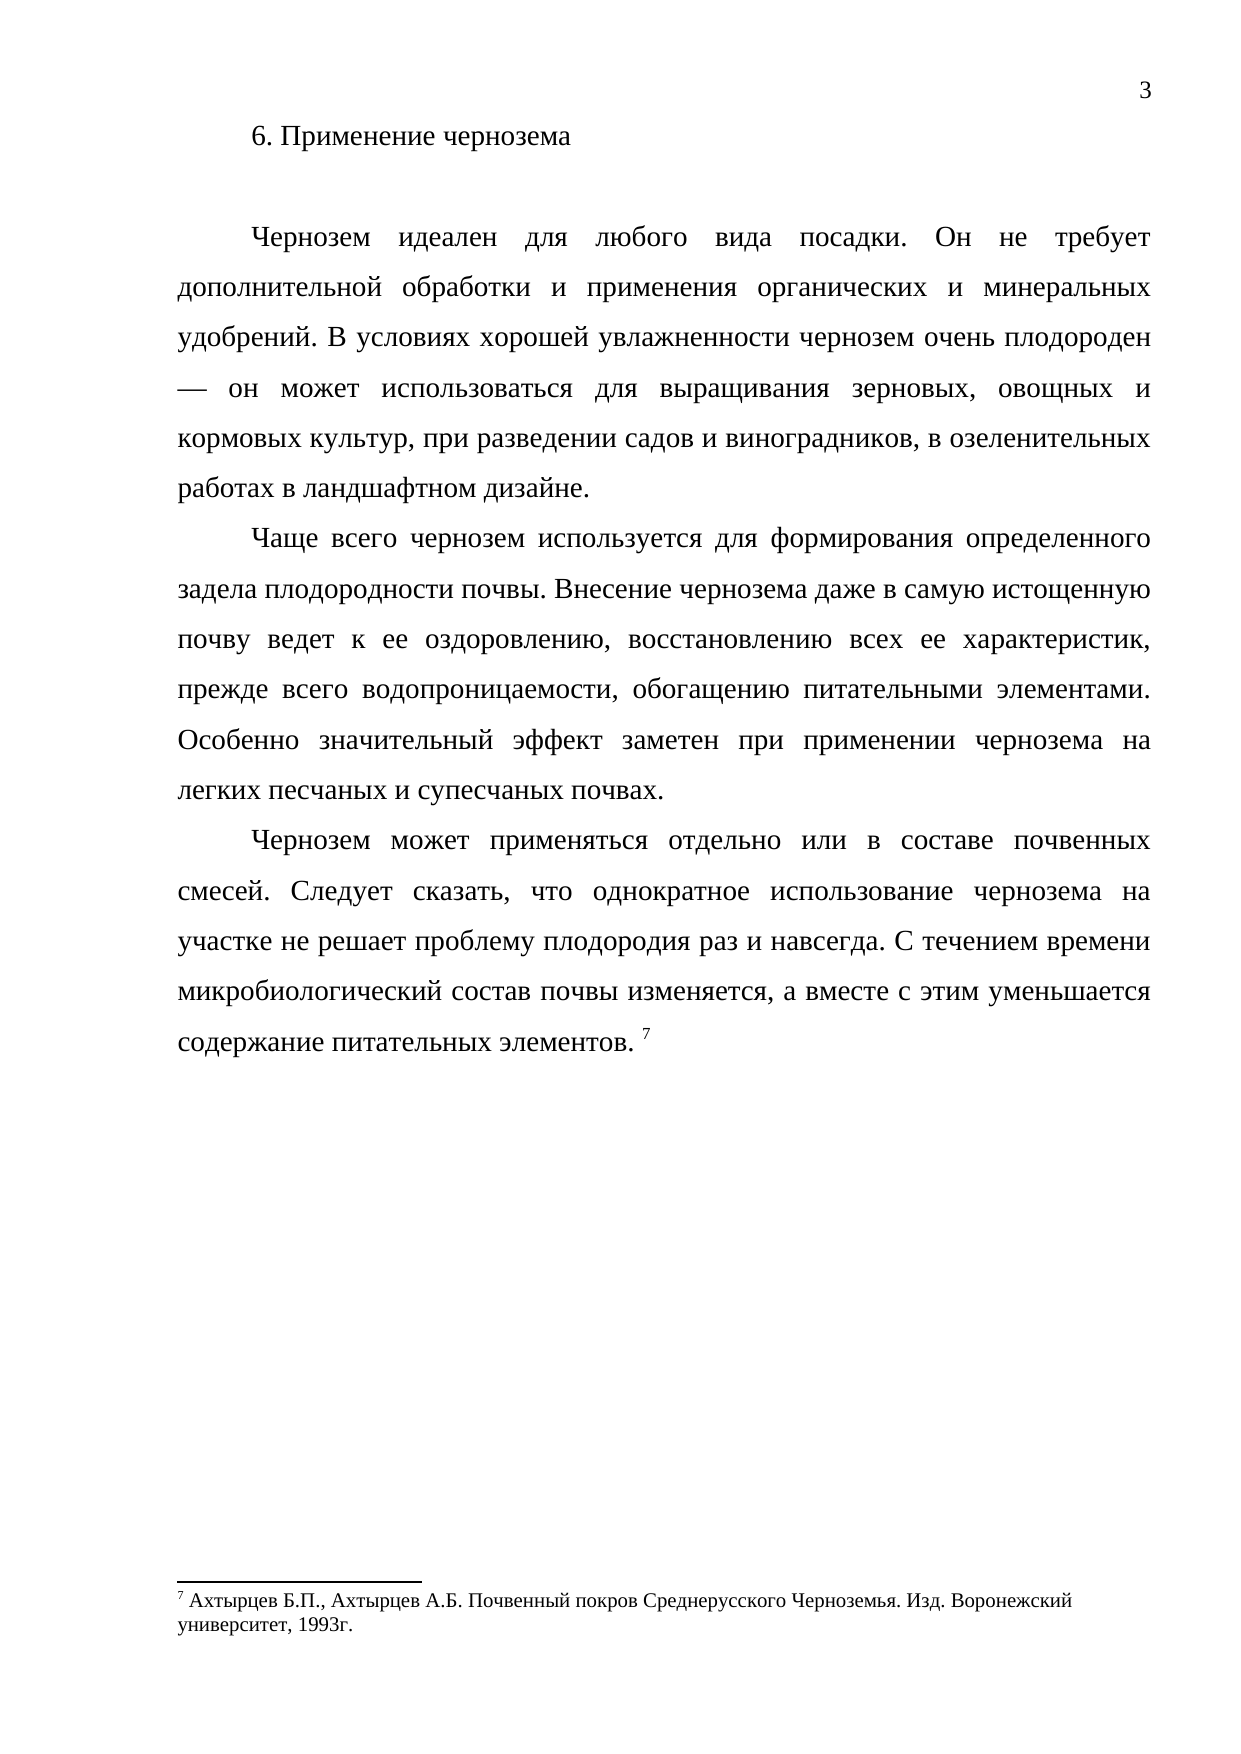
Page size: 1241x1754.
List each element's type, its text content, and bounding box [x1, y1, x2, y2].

text Чернозем может применяться отдельно или в составе почвенных смесей. Следует сказать, что однократное использование чернозема на участке не решает проблему плодородия раз и навсегда. С течением времени микробиологический состав почвы изменяется, а вместе с этим уменьшается содержание питательных элементов. [177, 822, 1152, 1057]
subtitle 6. Применение чернозема [177, 118, 1152, 152]
text Чернозем идеален для любого вида посадки. Он не требует дополнительной обработки и применения органических и минеральных удобрений. В условиях хорошей увлажненности чернозем очень плодороден — он может использоваться для выращивания зерновых, овощных и кормовых культур, при разведении садов и виноградников, в озеленительных работах в ландшафтном дизайне. [177, 219, 1152, 504]
text Чаще всего чернозем используется для формирования определенного задела плодородности почвы. Внесение чернозема даже в самую истощенную почву ведет к ее оздоровлению, восстановлению всех ее характеристик, прежде всего водопроницаемости, обогащению питательными элементами. Особенно значительный эффект заметен при применении чернозема на легких песчаных и супесчаных почвах. [177, 521, 1152, 806]
